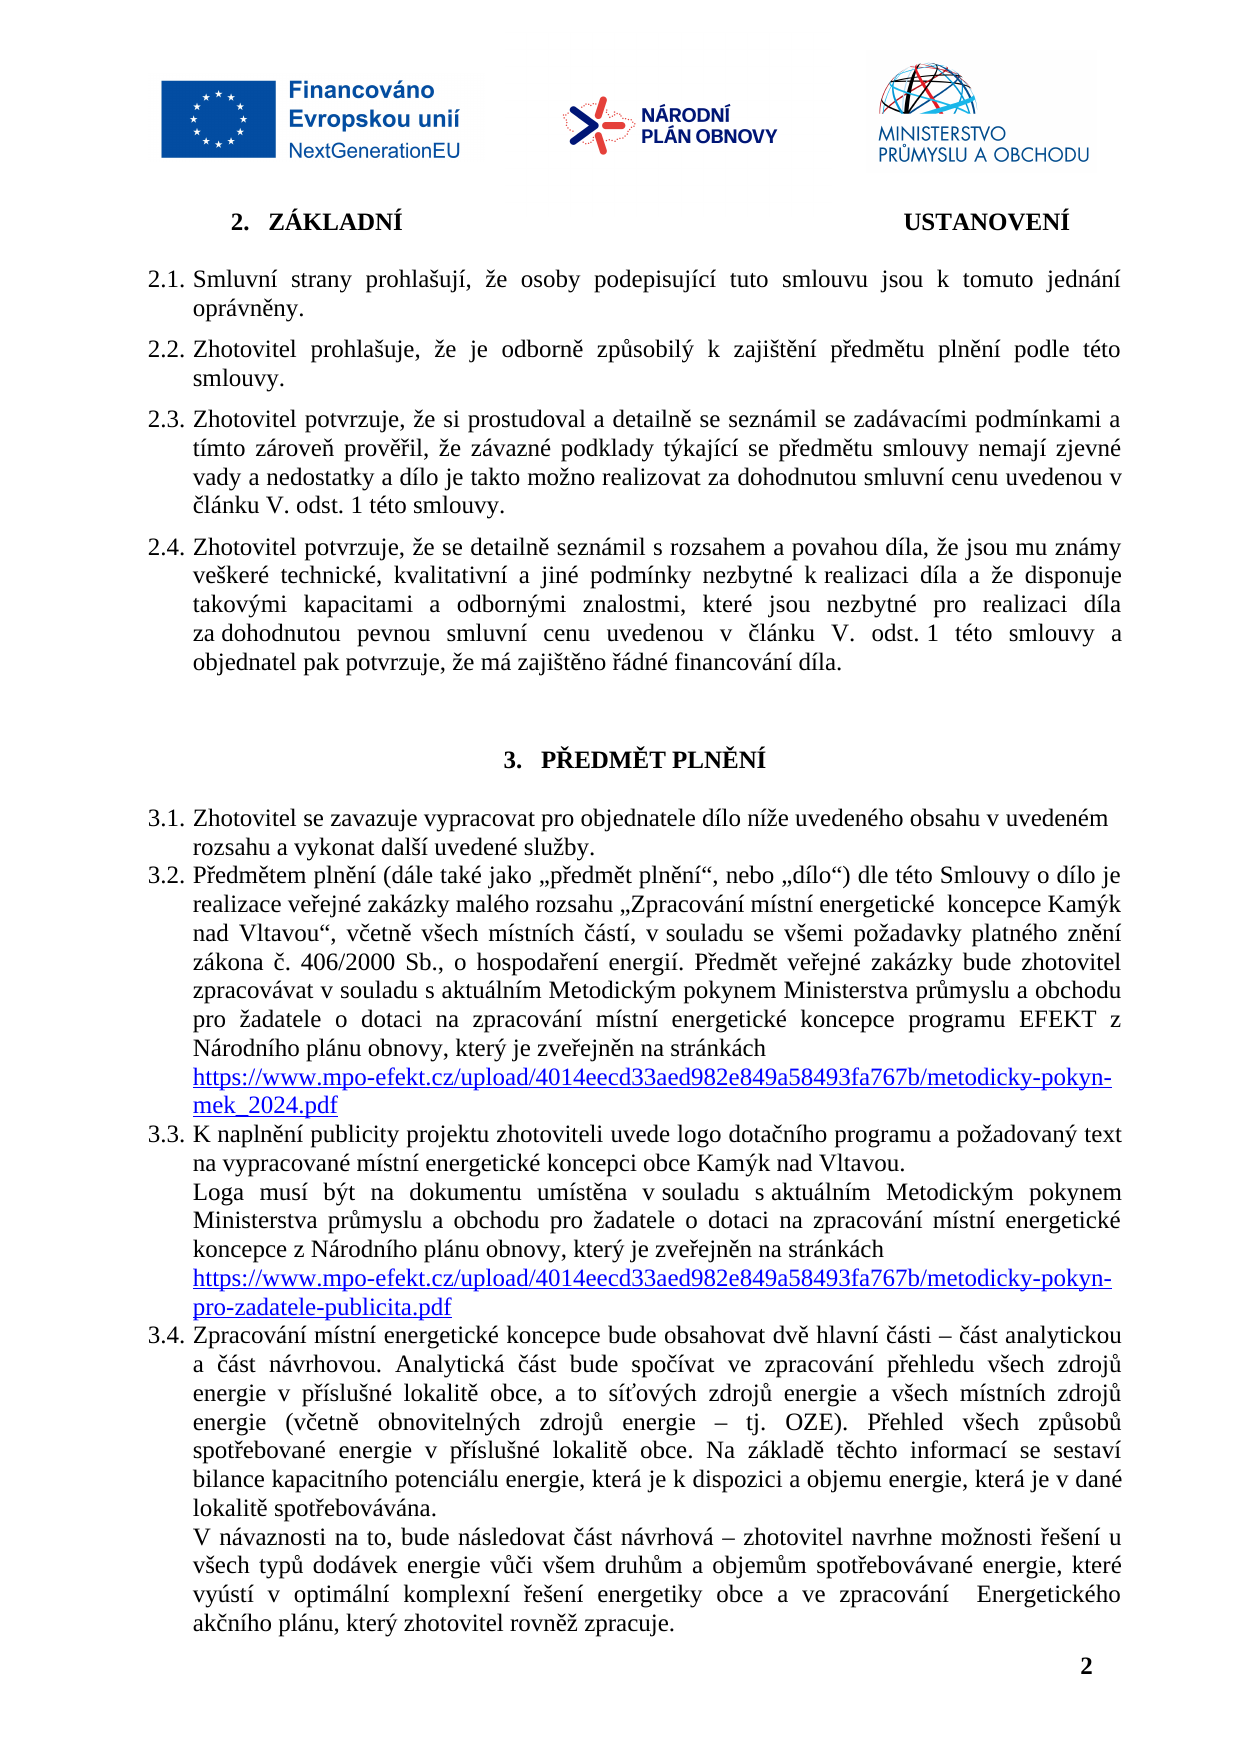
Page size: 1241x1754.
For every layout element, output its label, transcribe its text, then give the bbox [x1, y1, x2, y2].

list https://www.mpo-efekt.cz/upload/4014eecd33aed982e849a58493fa767b/metodicky-pokyn-mek_2024.pdf [193, 1062, 1122, 1119]
list K naplnění publicity projektu zhotoviteli uvede logo dotačního programu a požadovaný text na vypracované místní energetické koncepci obce Kamýk nad Vltavou. [148, 1119, 1122, 1177]
list Loga musí být na dokumentu umístěna v souladu s aktuálním Metodickým pokynem Ministerstva průmyslu a obchodu pro žadatele o dotaci na zpracování místní energetické koncepce z Národního plánu obnovy, který je zveřejněn na stránkách [193, 1177, 1122, 1263]
list https://www.mpo-efekt.cz/upload/4014eecd33aed982e849a58493fa767b/metodicky-pokyn-pro-zadatele-publicita.pdf [193, 1263, 1122, 1321]
picture [147, 73, 486, 162]
list V návaznosti na to, bude následovat část návrhová – zhotovitel navrhne možnosti řešení u všech typů dodávek energie vůči všem druhům a objemům spotřebovávané energie, které vyústí v optimální komplexní řešení energetiky obce a ve zpracování Energetického akčního plánu, který zhotovitel rovněž zpracuje. [193, 1522, 1122, 1637]
list Zhotovitel se zavazuje vypracovat pro objednatele dílo níže uvedeného obsahu v uvedeném rozsahu a vykonat další uvedené služby. [148, 803, 1122, 861]
list Předmětem plnění (dále také jako „předmět plnění“, nebo „dílo“) dle této Smlouvy o dílo je realizace veřejné zakázky malého rozsahu „Zpracování místní energetické koncepce Kamýk nad Vltavou“, včetně všech místních částí, v souladu se všemi požadavky platného znění zákona č. 406/2000 Sb., o hospodaření energií. Předmět veřejné zakázky bude zhotovitel zpracovávat v souladu s aktuálním Metodickým pokynem Ministerstva průmyslu a obchodu pro žadatele o dotaci na zpracování místní energetické koncepce programu EFEKT z Národního plánu obnovy, který je zveřejněn na stránkách [148, 861, 1122, 1062]
subtitle PŘEDMĚT PLNĚNÍ [148, 746, 1122, 774]
subtitle Základní ustanovení [148, 207, 1122, 236]
list Zhotovitel prohlašuje, že je odborně způsobilý k zajištění předmětu plnění podle této smlouvy. [148, 334, 1122, 392]
picture [504, 32, 833, 217]
list Zhotovitel potvrzuje, že se detailně seznámil s rozsahem a povahou díla, že jsou mu známy veškeré technické, kvalitativní a jiné podmínky nezbytné k realizaci díla a že disponuje takovými kapacitami a odbornými znalostmi, které jsou nezbytné pro realizaci díla za dohodnutou pevnou smluvní cenu uvedenou v článku V. odst. 1 této smlouvy a objednatel pak potvrzuje, že má zajištěno řádné financování díla. [148, 532, 1122, 676]
picture [865, 50, 1097, 172]
list Smluvní strany prohlašují, že osoby podepisující tuto smlouvu jsou k tomuto jednání oprávněny. [148, 264, 1122, 322]
list Zhotovitel potvrzuje, že si prostudoval a detailně se seznámil se zadávacími podmínkami a tímto zároveň prověřil, že závazné podklady týkající se předmětu smlouvy nemají zjevné vady a nedostatky a dílo je takto možno realizovat za dohodnutou smluvní cenu uvedenou v článku V. odst. 1 této smlouvy. [148, 404, 1122, 519]
list Zpracování místní energetické koncepce bude obsahovat dvě hlavní části – část analytickou a část návrhovou. Analytická část bude spočívat ve zpracování přehledu všech zdrojů energie v příslušné lokalitě obce, a to síťových zdrojů energie a všech místních zdrojů energie (včetně obnovitelných zdrojů energie – tj. OZE). Přehled všech způsobů spotřebované energie v příslušné lokalitě obce. Na základě těchto informací se sestaví bilance kapacitního potenciálu energie, která je k dispozici a objemu energie, která je v dané lokalitě spotřebovávána. [148, 1321, 1122, 1522]
